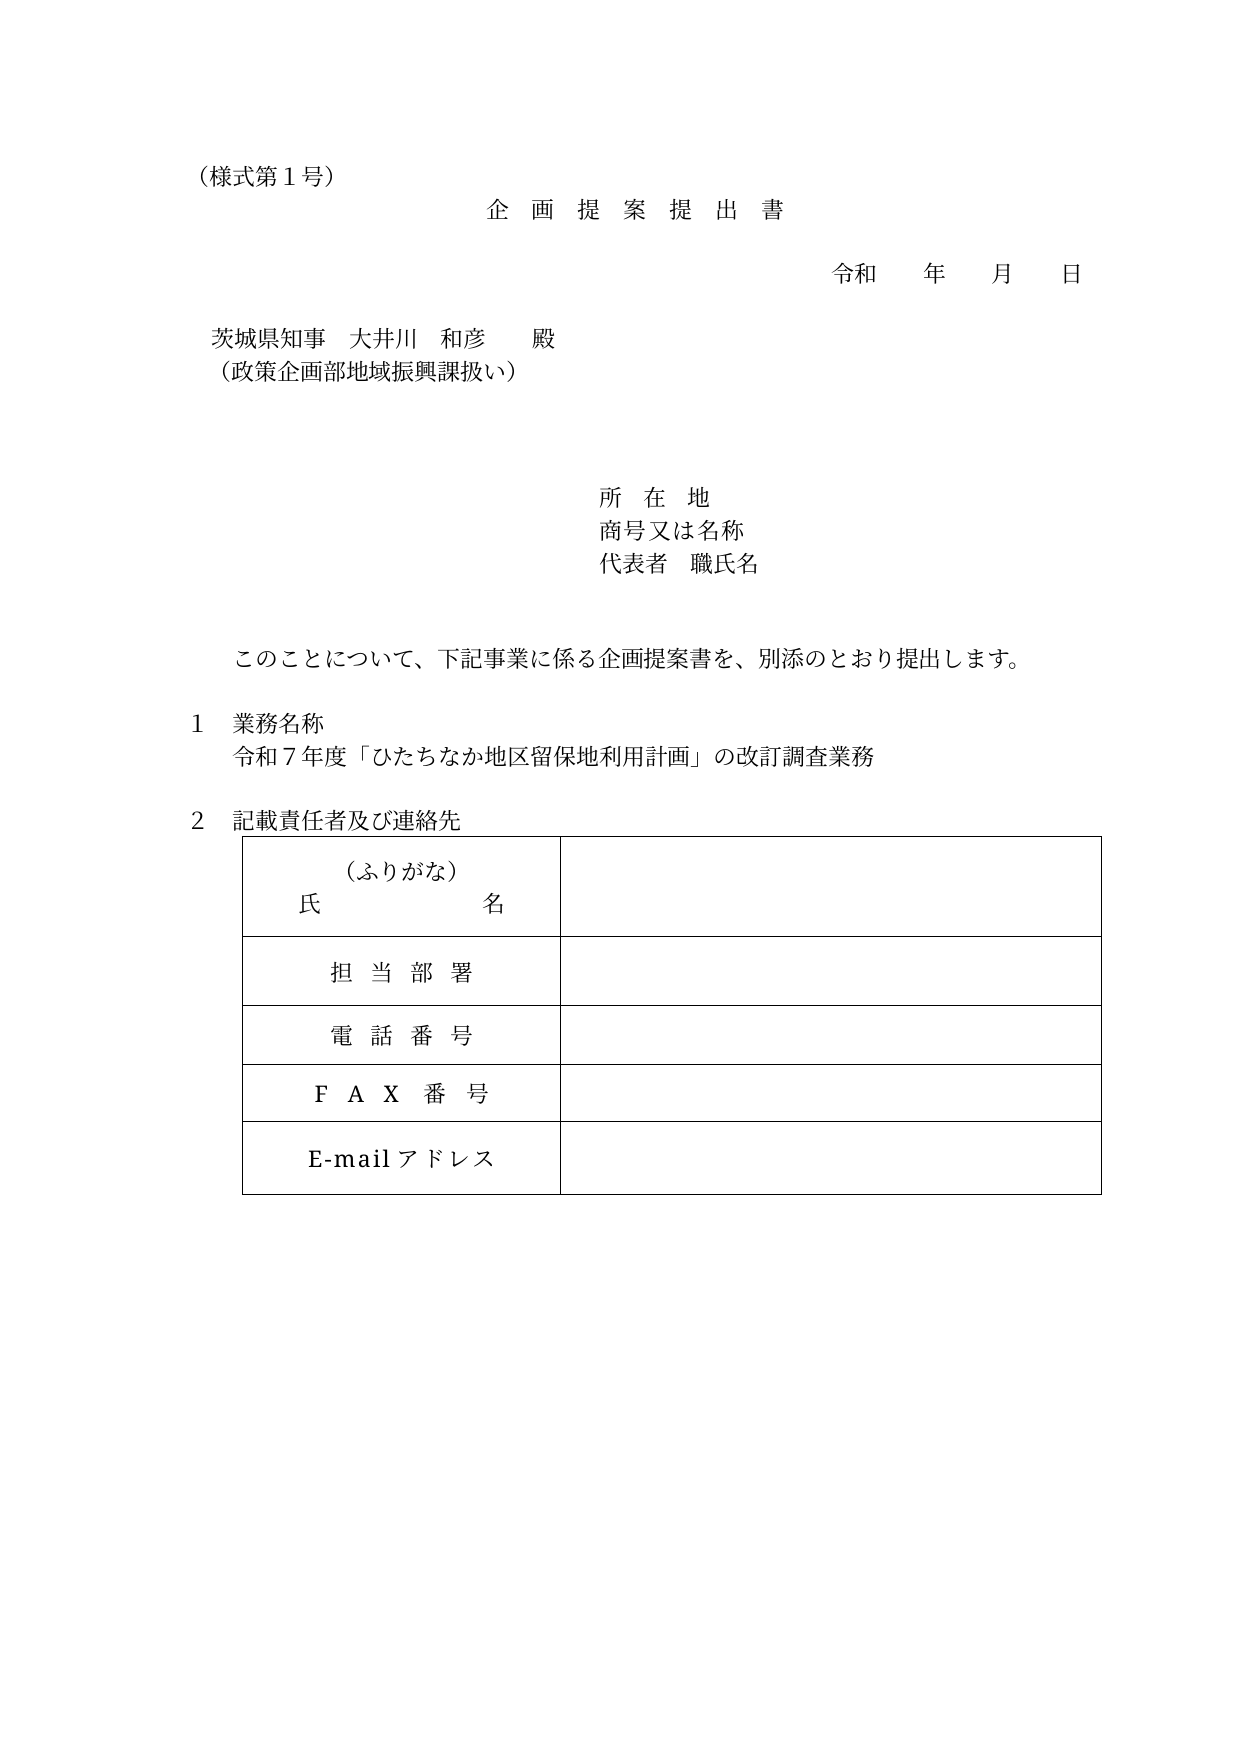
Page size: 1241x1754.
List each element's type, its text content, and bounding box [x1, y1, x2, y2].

text １ 業務名称 [186, 706, 1083, 739]
text 企 画 提 案 提 出 書 [186, 192, 1083, 225]
text 令和７年度「ひたちなか地区留保地利用計画」の改訂調査業務 [186, 739, 1083, 772]
table_cell [561, 1122, 1101, 1194]
text （政策企画部地域振興課扱い） [208, 354, 1083, 387]
table_cell FAX番号 [243, 1065, 560, 1121]
text （様式第１号） [186, 159, 1083, 192]
table_header [561, 837, 1101, 936]
text 商号又は名称 [599, 513, 1083, 546]
table_cell E-mailアドレス [243, 1122, 560, 1194]
table_cell 電話番号 [243, 1006, 560, 1063]
text 代表者 職氏名 [599, 546, 1083, 579]
text 茨城県知事 大井川 和彦 殿 [211, 321, 1083, 354]
table_cell [561, 937, 1101, 1005]
table_header （ふりがな） 氏 名 [243, 837, 560, 936]
text 所在地 [599, 480, 1083, 513]
text ２ 記載責任者及び連絡先 [186, 803, 1083, 836]
table_cell [561, 1065, 1101, 1121]
table_cell [561, 1006, 1101, 1063]
text このことについて、下記事業に係る企画提案書を、別添のとおり提出します。 [186, 642, 1083, 674]
text 令和 年 月 日 [186, 257, 1083, 289]
table_cell 担当部署 [243, 937, 560, 1005]
